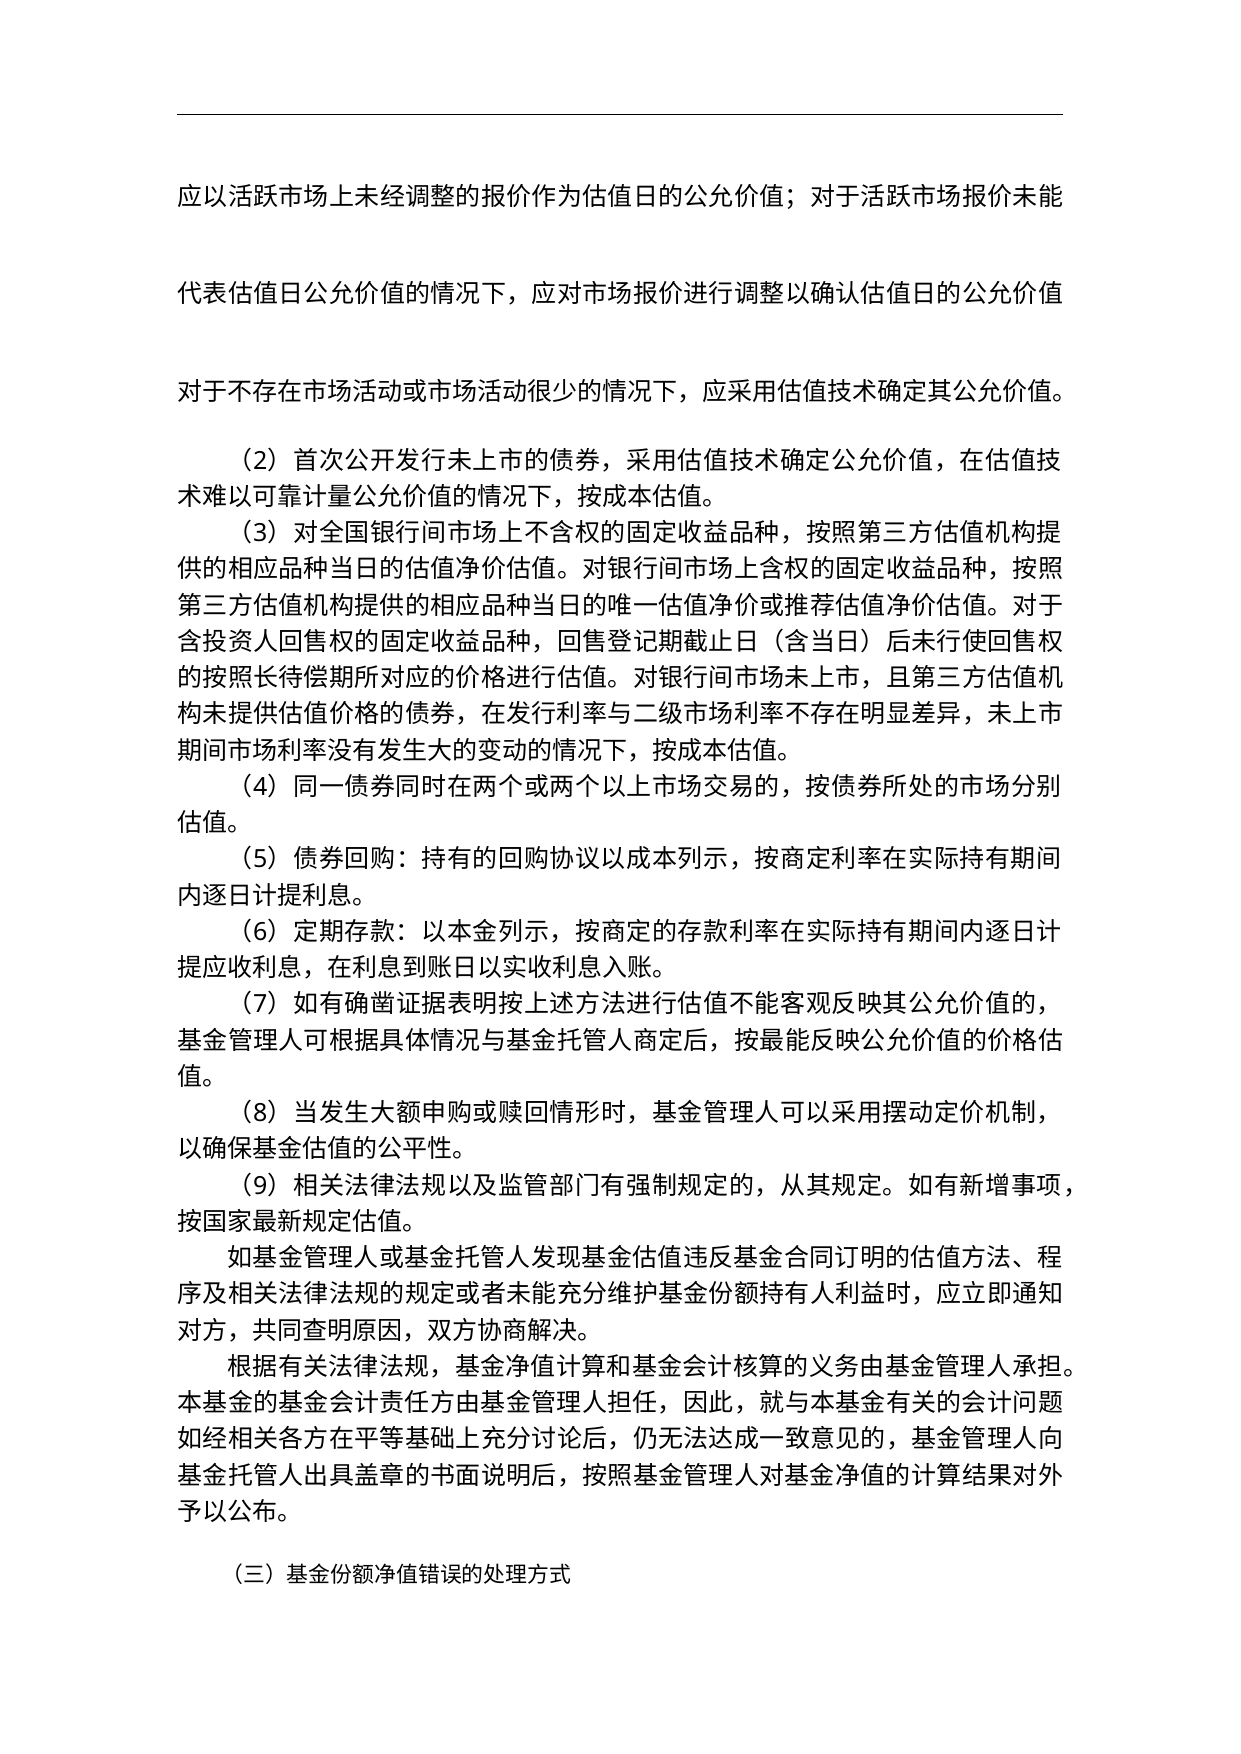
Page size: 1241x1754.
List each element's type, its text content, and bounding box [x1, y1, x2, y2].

text （8）当发生大额申购或赎回情形时，基金管理人可以采用摆动定价机制，以确保基金估值的公平性。 [177, 1093, 1063, 1165]
text 如基金管理人或基金托管人发现基金估值违反基金合同订明的估值方法、程序及相关法律法规的规定或者未能充分维护基金份额持有人利益时，应立即通知对方，共同查明原因，双方协商解决。 [177, 1238, 1063, 1346]
text 根据有关法律法规，基金净值计算和基金会计核算的义务由基金管理人承担。本基金的基金会计责任方由基金管理人担任，因此，就与本基金有关的会计问题，如经相关各方在平等基础上充分讨论后，仍无法达成一致意见的，基金管理人向基金托管人出具盖章的书面说明后，按照基金管理人对基金净值的计算结果对外予以公布。 [177, 1346, 1063, 1528]
text （5）债券回购：持有的回购协议以成本列示，按商定利率在实际持有期间内逐日计提利息。 [177, 839, 1063, 911]
text （9）相关法律法规以及监管部门有强制规定的，从其规定。如有新增事项，按国家最新规定估值。 [177, 1165, 1063, 1238]
text （3）对全国银行间市场上不含权的固定收益品种，按照第三方估值机构提供的相应品种当日的估值净价估值。对银行间市场上含权的固定收益品种，按照第三方估值机构提供的相应品种当日的唯一估值净价或推荐估值净价估值。对于含投资人回售权的固定收益品种，回售登记期截止日（含当日）后未行使回售权的按照长待偿期所对应的价格进行估值。对银行间市场未上市，且第三方估值机构未提供估值价格的债券，在发行利率与二级市场利率不存在明显差异，未上市期间市场利率没有发生大的变动的情况下，按成本估值。 [177, 513, 1063, 766]
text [177, 162, 1063, 422]
text （2）首次公开发行未上市的债券，采用估值技术确定公允价值，在估值技术难以可靠计量公允价值的情况下，按成本估值。 [177, 440, 1063, 513]
text （三）基金份额净值错误的处理方式 [177, 1557, 1063, 1589]
text （7）如有确凿证据表明按上述方法进行估值不能客观反映其公允价值的，基金管理人可根据具体情况与基金托管人商定后，按最能反映公允价值的价格估值。 [177, 984, 1063, 1093]
text （4）同一债券同时在两个或两个以上市场交易的，按债券所处的市场分别估值。 [177, 766, 1063, 839]
text （6）定期存款：以本金列示，按商定的存款利率在实际持有期间内逐日计提应收利息，在利息到账日以实收利息入账。 [177, 911, 1063, 984]
